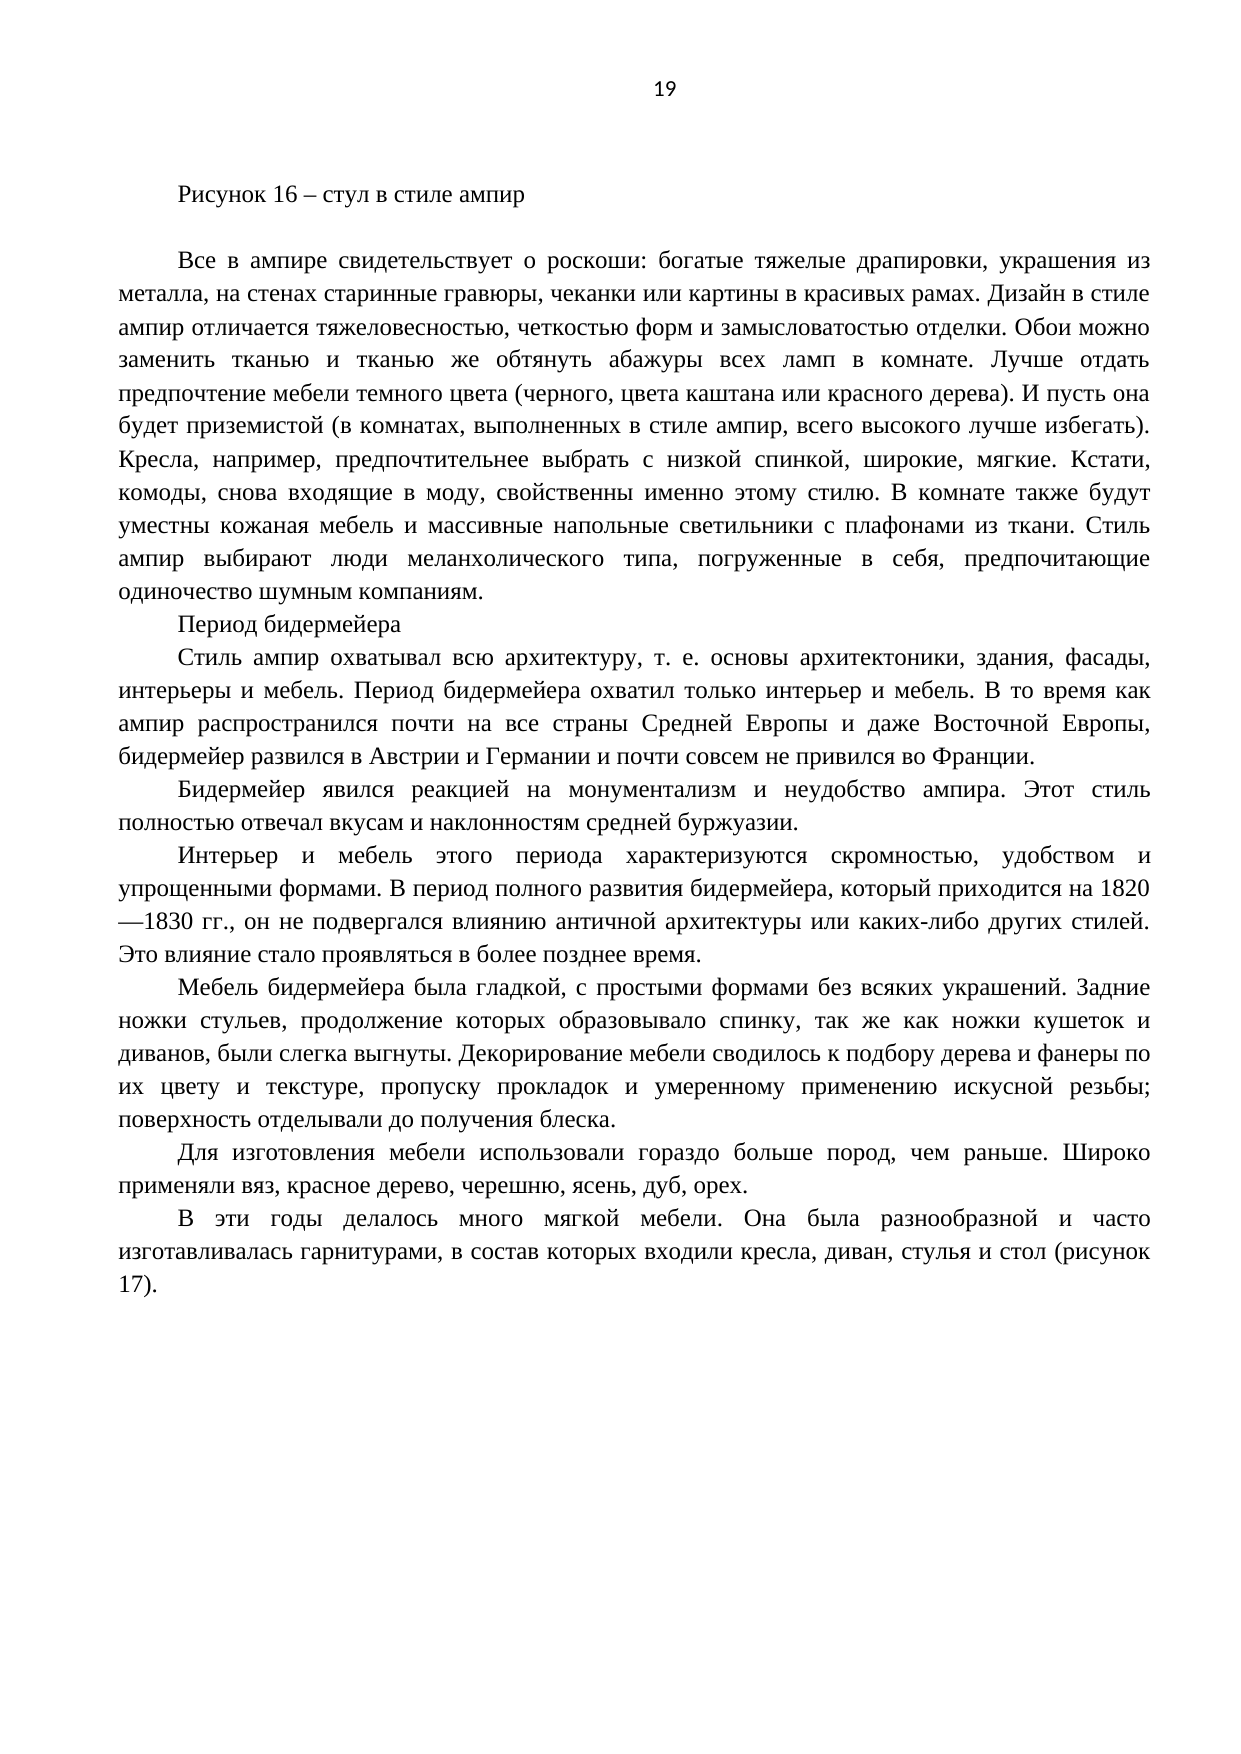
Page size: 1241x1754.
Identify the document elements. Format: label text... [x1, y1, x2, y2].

text Мебель бидермейера была гладкой, с простыми формами без всяких украшений. Задние ножки стульев, продолжение которых образовывало спинку, так же как ножки кушеток и диванов, были слегка выгнуты. Декорирование мебели сводилось к подбору дерева и фанеры по их цвету и текстуре, пропуску прокладок и умеренному применению искусной резьбы; поверхность отделывали до получения блеска. [118, 972, 1152, 1133]
text Стиль ампир охватывал всю архитектуру, т. е. основы архитектоники, здания, фасады, интерьеры и мебель. Период бидермейера охватил только интерьер и мебель. В то время как ампир распространился почти на все страны Средней Европы и даже Восточной Европы, бидермейер развился в Австрии и Германии и почти совсем не привился во Франции. [118, 642, 1152, 769]
text Интерьер и мебель этого периода характеризуются скромностью, удобством и упрощенными формами. В период полного развития бидермейера, который приходится на 1820—1830 гг., он не подвергался влиянию античной архитектуры или каких-либо других стилей. Это влияние стало проявляться в более позднее время. [118, 840, 1152, 968]
text Бидермейер явился реакцией на монументализм и неудобство ампира. Этот стиль полностью отвечал вкусам и наклонностям средней буржуазии. [118, 774, 1152, 836]
text Все в ампире свидетельствует о роскоши: богатые тяжелые драпировки, украшения из металла, на стенах старинные гравюры, чеканки или картины в красивых рамах. Дизайн в стиле ампир отличается тяжеловесностью, четкостью форм и замысловатостью отделки. Обои можно заменить тканью и тканью же обтянуть абажуры всех ламп в комнате. Лучше отдать предпочтение мебели темного цвета (черного, цвета каштана или красного дерева). И пусть она будет приземистой (в комнатах, выполненных в стиле ампир, всего высокого лучше избегать). Кресла, например, предпочтительнее выбрать с низкой спинкой, широкие, мягкие. Кстати, комоды, снова входящие в моду, свойственны именно этому стилю. В комнате также будут уместны кожаная мебель и массивные напольные светильники с плафонами из ткани. Стиль ампир выбирают люди меланхолического типа, погруженные в себя, предпочитающие одиночество шумным компаниям. [118, 246, 1152, 604]
text В эти годы делалось много мягкой мебели. Она была разнообразной и часто изготавливалась гарнитурами, в состав которых входили кресла, диван, стулья и стол (рисунок 17). [118, 1203, 1152, 1298]
text Рисунок 16 – стул в стиле ампир [118, 179, 1152, 208]
text Период бидермейера [118, 609, 1152, 637]
text Для изготовления мебели использовали гораздо больше пород, чем раньше. Широко применяли вяз, красное дерево, черешню, ясень, дуб, орех. [118, 1137, 1152, 1199]
